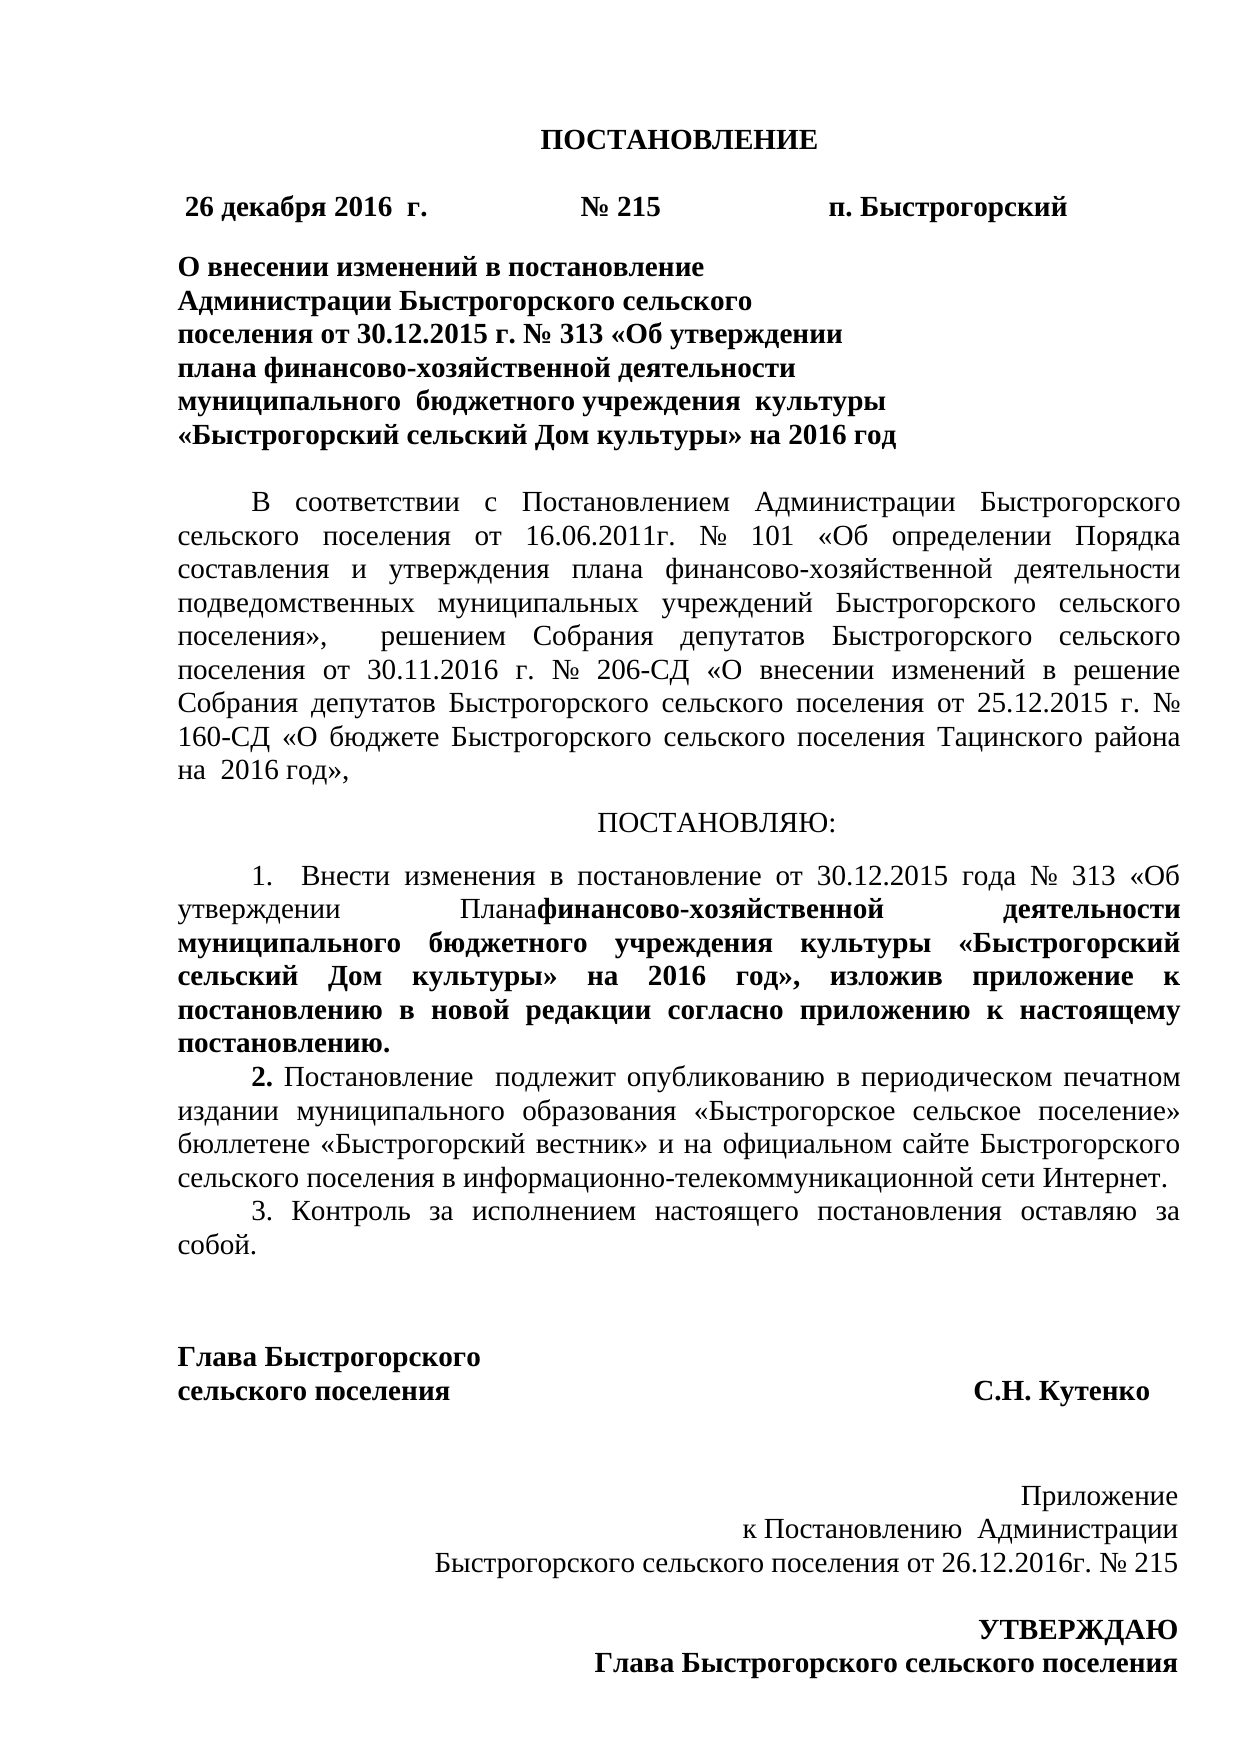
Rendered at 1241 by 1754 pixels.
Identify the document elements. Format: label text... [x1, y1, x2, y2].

subtitle Глава Быстрогорского [177, 1339, 1181, 1373]
subtitle «Быстрогорский сельский Дом культуры» на 2016 год [177, 417, 1181, 451]
subtitle 1. Внести изменения в постановление от 30.12.2015 года № 313 «Об утверждении Планафинансово-хозяйственной деятельности муниципального бюджетного учреждения культуры «Быстрогорский сельский Дом культуры» на 2016 год», изложив приложение к постановлению в новой редакции согласно приложению к настоящему постановлению. [177, 858, 1181, 1059]
text ПОСТАНОВЛЯЮ: [177, 805, 1181, 839]
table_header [177, 1478, 1189, 1724]
subtitle Администрации Быстрогорского сельского [177, 283, 1181, 316]
subtitle муниципального бюджетного учреждения культуры [177, 383, 1181, 417]
subtitle плана финансово-хозяйственной деятельности [177, 350, 1181, 383]
subtitle О внесении изменений в постановление [177, 249, 1181, 283]
text сельского поселения С.Н. Кутенко [177, 1373, 1181, 1407]
text В соответствии с Постановлением Администрации Быстрогорского сельского поселения от 16.06.2011г. № 101 «Об определении Порядка составления и утверждения плана финансово-хозяйственной деятельности подведомственных муниципальных учреждений Быстрогорского сельского поселения», решением Собрания депутатов Быстрогорского сельского поселения от 30.11.2016 г. № 206-СД «О внесении изменений в решение Собрания депутатов Быстрогорского сельского поселения от 25.12.2015 г. № 160-СД «О бюджете Быстрогорского сельского поселения Тацинского района на 2016 год», [177, 484, 1181, 786]
text 26 декабря 2016 г. № 215 п. Быстрогорский [177, 189, 1181, 223]
subtitle поселения от 30.12.2015 г. № 313 «Об утверждении [177, 316, 1181, 350]
text ПОСТАНОВЛЕНИЕ [177, 122, 1181, 156]
text 3. Контроль за исполнением настоящего постановления оставляю за собой. [177, 1193, 1181, 1260]
text 2. Постановление подлежит опубликованию в периодическом печатном издании муниципального образования «Быстрогорское сельское поселение» бюллетене «Быстрогорский вестник» и на официальном сайте Быстрогорского сельского поселения в информационно-телекоммуникационной сети Интернет. [177, 1059, 1181, 1193]
